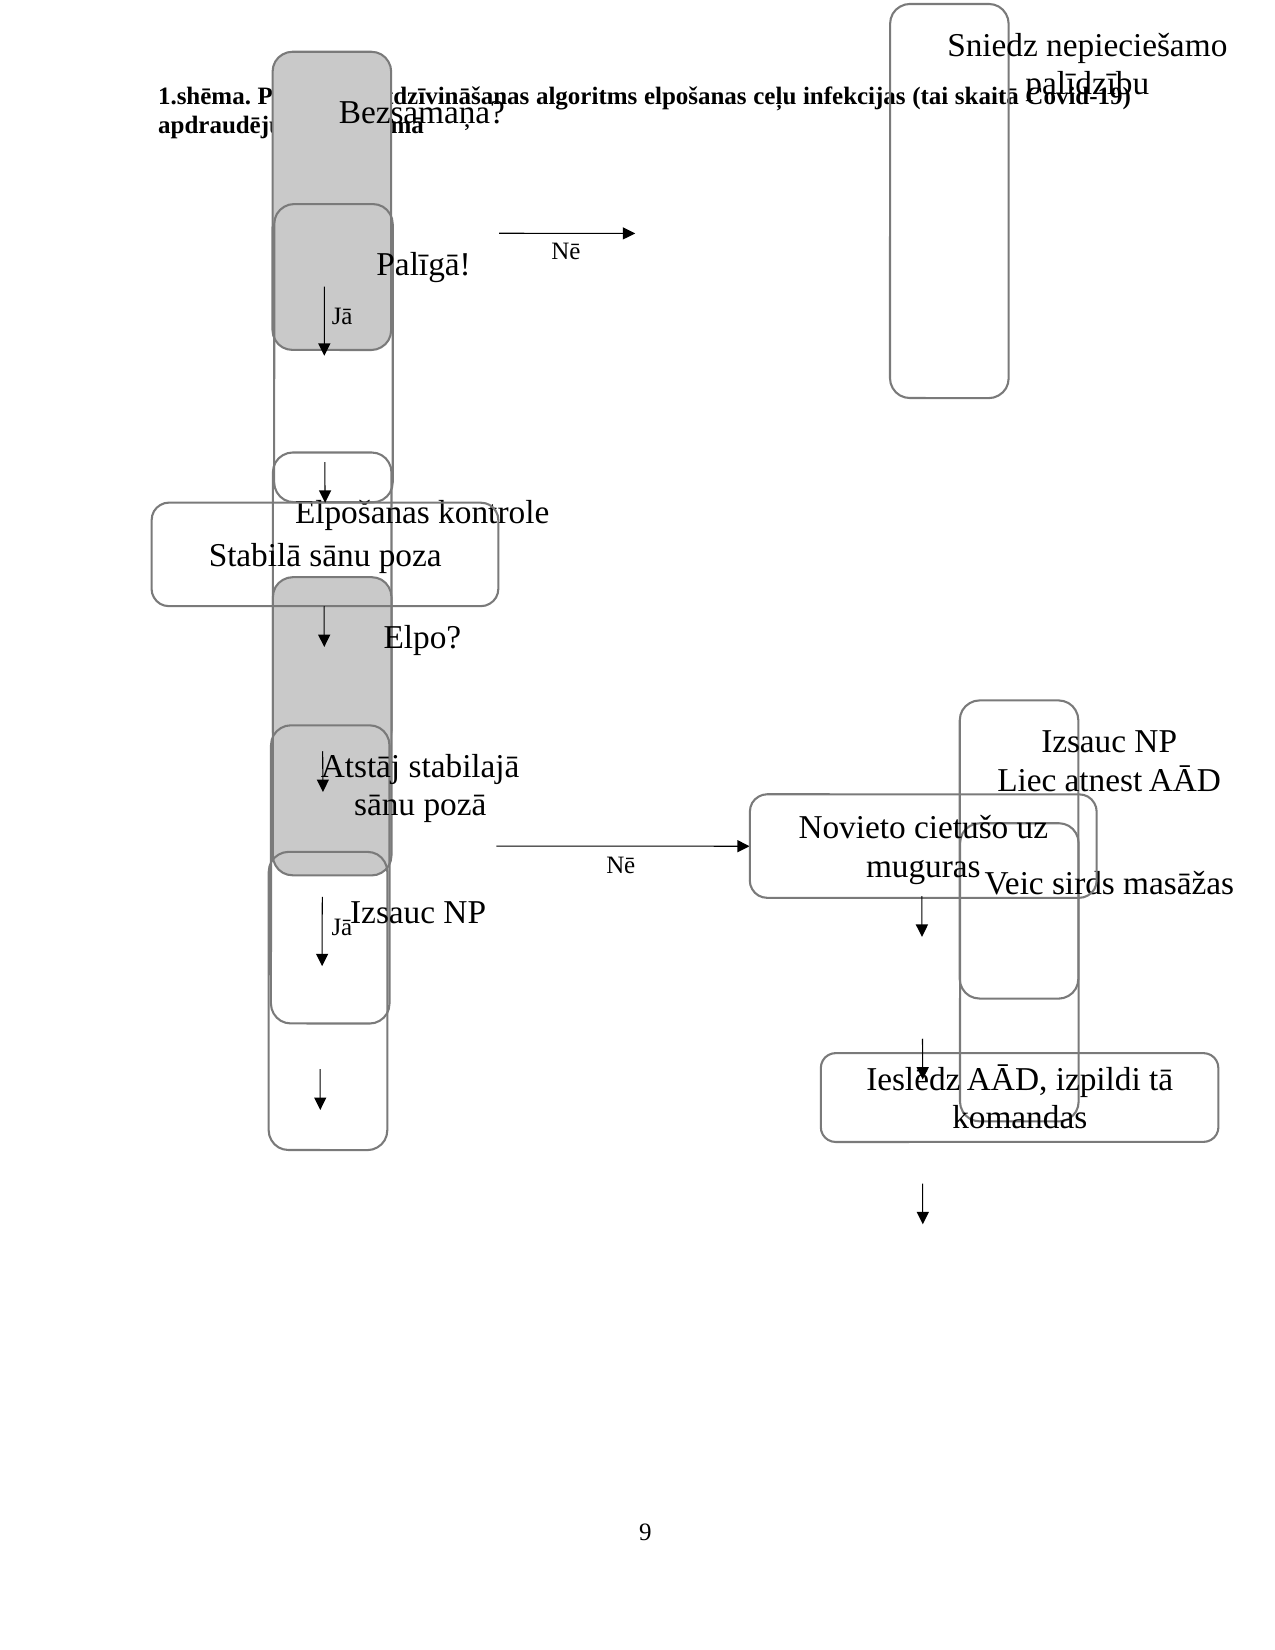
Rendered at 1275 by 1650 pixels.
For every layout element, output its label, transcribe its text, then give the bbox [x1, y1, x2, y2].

subtitle 1.shēma. Pieaugušā atdzīvināšanas algoritms elpošanas ceļu infekcijas (tai skaitā Covid-19) apdraudējuma gadījumā [1010, 81, 1132, 139]
subtitle 1.shēma. Pieaugušā atdzīvināšanas algoritms elpošanas ceļu infekcijas (tai skaitā Covid-19) apdraudējuma gadījumā [393, 81, 889, 139]
